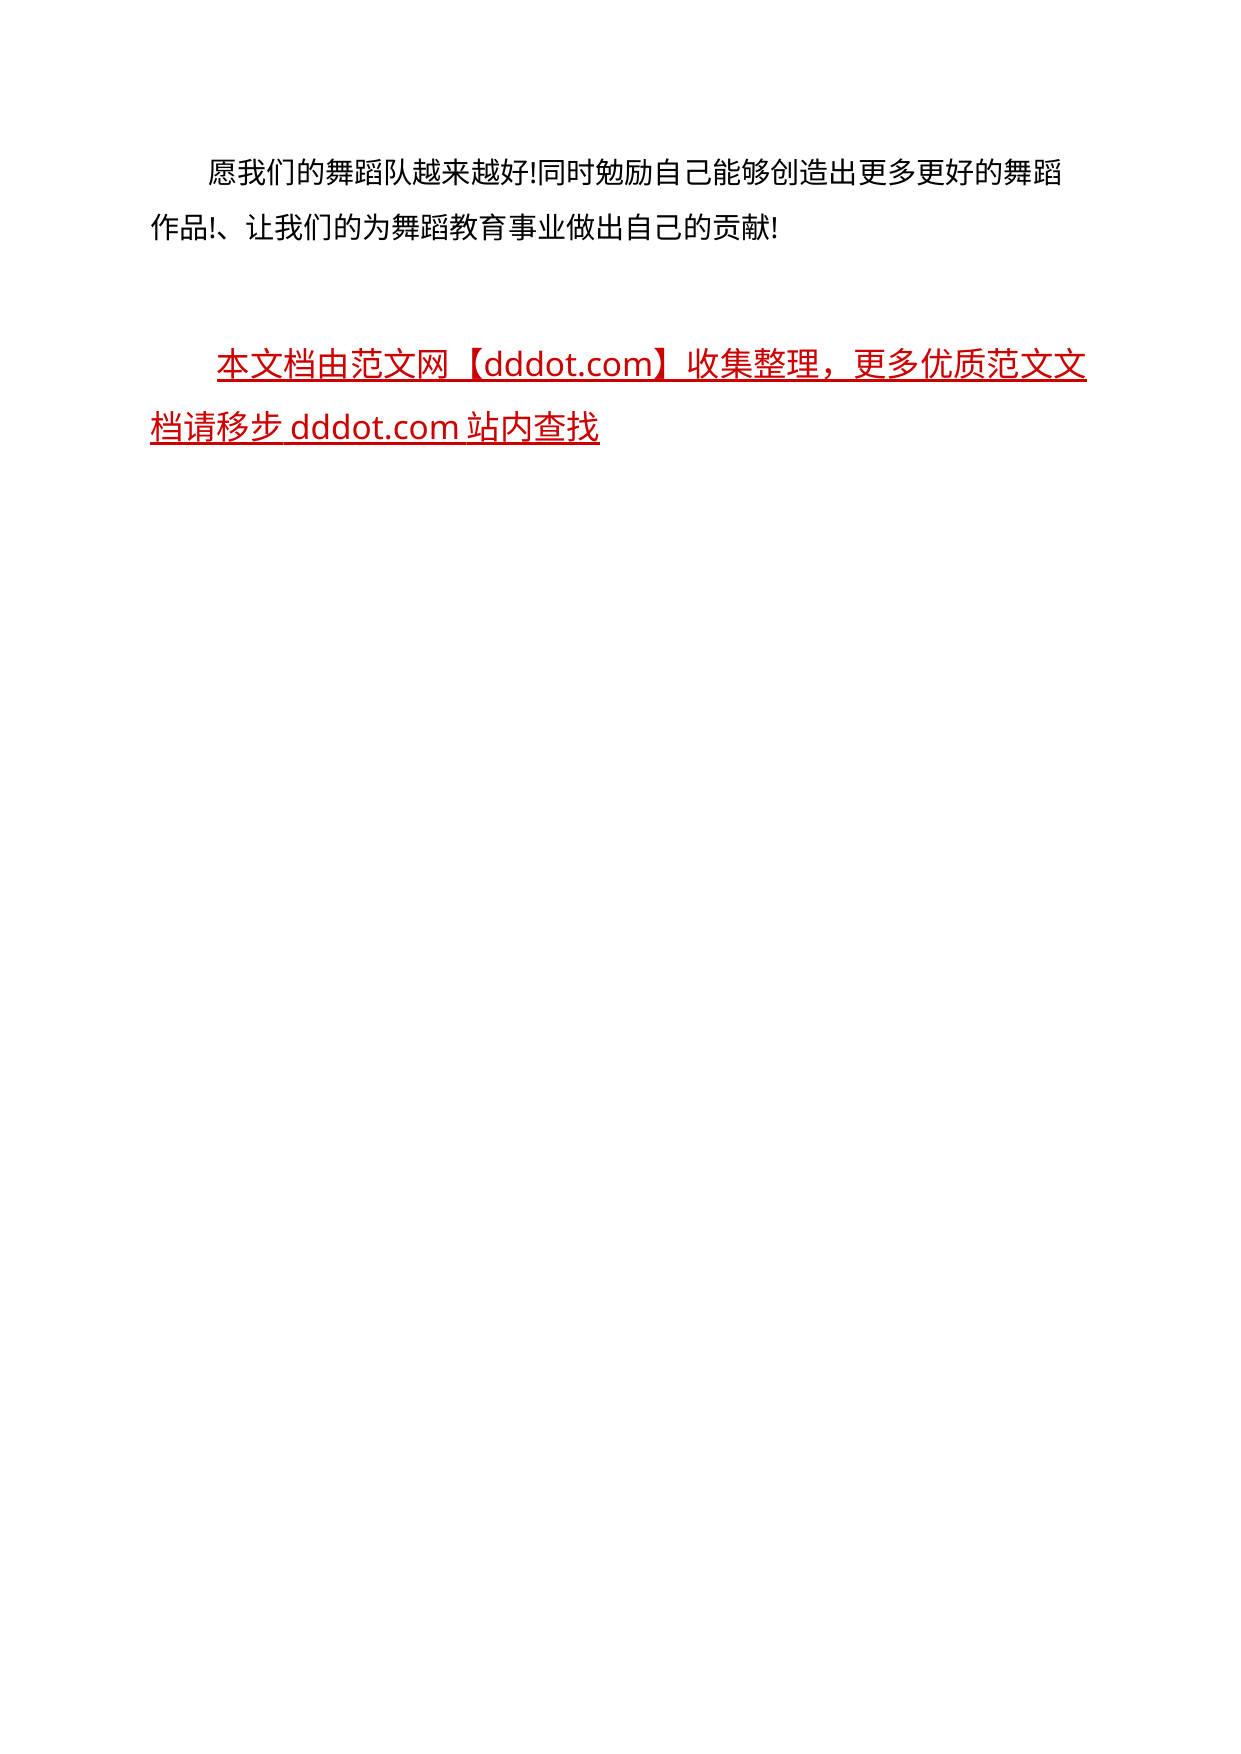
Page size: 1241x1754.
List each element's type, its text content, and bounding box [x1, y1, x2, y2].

text 愿我们的舞蹈队越来越好!同时勉励自己能够创造出更多更好的舞蹈作品!、让我们的为舞蹈教育事业做出自己的贡献! [150, 150, 1090, 247]
text 本文档由范文网【dddot.com】收集整理，更多优质范文文档请移步dddot.com站内查找 [150, 338, 1090, 449]
